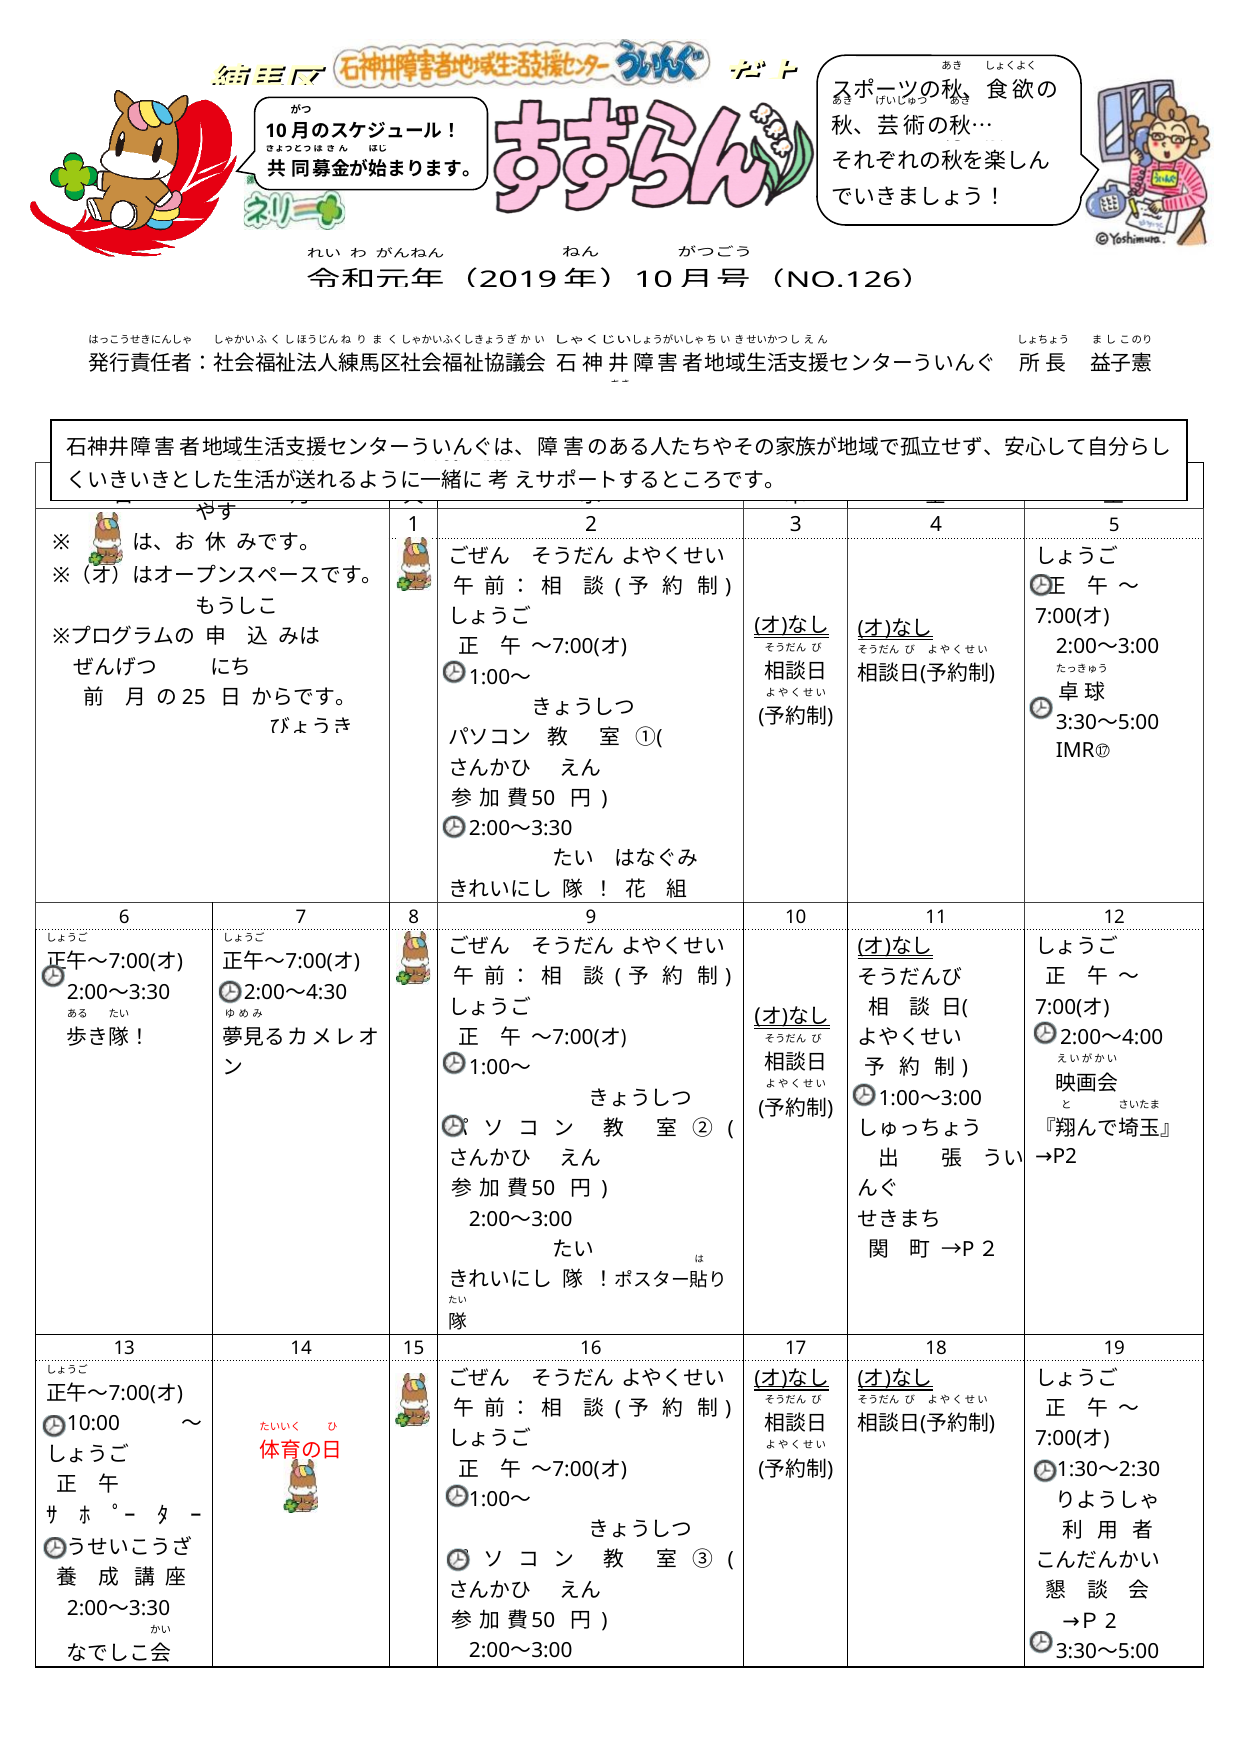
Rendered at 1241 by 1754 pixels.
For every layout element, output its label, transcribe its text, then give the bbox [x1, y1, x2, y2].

picture [395, 1373, 430, 1427]
table_cell (オ)なし () [848, 1360, 1024, 1666]
picture [1033, 1021, 1058, 1045]
table_cell 10 [744, 903, 847, 928]
picture [1029, 696, 1054, 720]
picture [1033, 1459, 1058, 1483]
table_cell 14 [213, 1335, 389, 1360]
table_cell (オ)なし () [744, 929, 847, 1333]
picture [396, 537, 432, 591]
table_cell [36, 509, 389, 902]
table_cell 15 [390, 1335, 437, 1360]
table_cell 9 [438, 903, 743, 928]
picture [396, 931, 431, 985]
table_header [744, 501, 847, 508]
table_cell の [213, 1360, 389, 1666]
table_cell [390, 1360, 437, 1666]
table_cell (オ)なし () [744, 538, 847, 902]
table_cell 8 [390, 903, 437, 928]
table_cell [36, 1360, 212, 1666]
picture [283, 1459, 318, 1513]
table_header [848, 501, 1024, 508]
table_cell 1 [390, 509, 437, 538]
table_cell [390, 538, 437, 902]
table_cell 18 [848, 1335, 1024, 1360]
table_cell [438, 1360, 743, 1666]
table_cell 12 [1025, 903, 1203, 928]
picture [441, 1114, 466, 1138]
table_cell ：() ～7:00(オ) 1:00～ パソコン①(50) 2:00～3:30 きれいにし！ [438, 538, 743, 902]
picture [446, 1548, 471, 1572]
table_cell ～7:00(オ) 2:00～3:00 3:30～5:00 IMR⑰ [1025, 538, 1203, 902]
table_cell ～7:00(オ) 2:00～3:30 き！ [36, 929, 212, 1333]
picture [43, 1537, 68, 1560]
picture [332, 39, 827, 226]
picture [442, 1051, 467, 1075]
table_cell (オ)なし () [744, 1360, 847, 1666]
picture [1069, 70, 1214, 255]
picture [218, 980, 243, 1004]
table_cell [390, 929, 437, 1333]
picture [442, 660, 467, 684]
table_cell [1025, 1360, 1203, 1666]
picture [41, 964, 65, 988]
picture [442, 815, 467, 839]
table_cell (オ)なし () [848, 538, 1024, 902]
table_cell 5 [1025, 509, 1203, 538]
table_cell 11 [848, 903, 1024, 928]
table_header [390, 501, 437, 508]
table_cell 19 [1025, 1335, 1203, 1360]
table_cell 3 [744, 509, 847, 538]
table_cell ：() ～7:00(オ) 1:00～ パソコン②(50) 2:00～3:00 きれいにし！ポスターり [438, 929, 743, 1333]
table_cell 7 [213, 903, 389, 928]
table_cell 13 [36, 1335, 212, 1360]
table_header [438, 501, 743, 508]
table_cell (オ)なし () 1:00～3:00 ういんぐ →P２ [848, 929, 1024, 1333]
picture [88, 512, 123, 566]
table_cell ～7:00(オ) 2:00～4:30 るカメレオン [213, 929, 389, 1333]
picture [243, 175, 346, 230]
table_cell 6 [36, 903, 212, 928]
picture [852, 1083, 877, 1107]
table_header [1025, 463, 1203, 508]
table_cell ～7:00(オ) 2:00～4:00 『んで』 →P2 [1025, 929, 1203, 1333]
table_cell 4 [848, 509, 1024, 538]
picture [1029, 574, 1054, 597]
table_header [36, 463, 212, 508]
picture [25, 86, 240, 260]
table_header [213, 501, 389, 508]
picture [445, 1484, 470, 1508]
picture [42, 1415, 67, 1438]
table_cell 17 [744, 1335, 847, 1360]
table_cell 16 [438, 1335, 743, 1360]
table_cell 2 [438, 509, 743, 538]
picture [1029, 1631, 1054, 1654]
